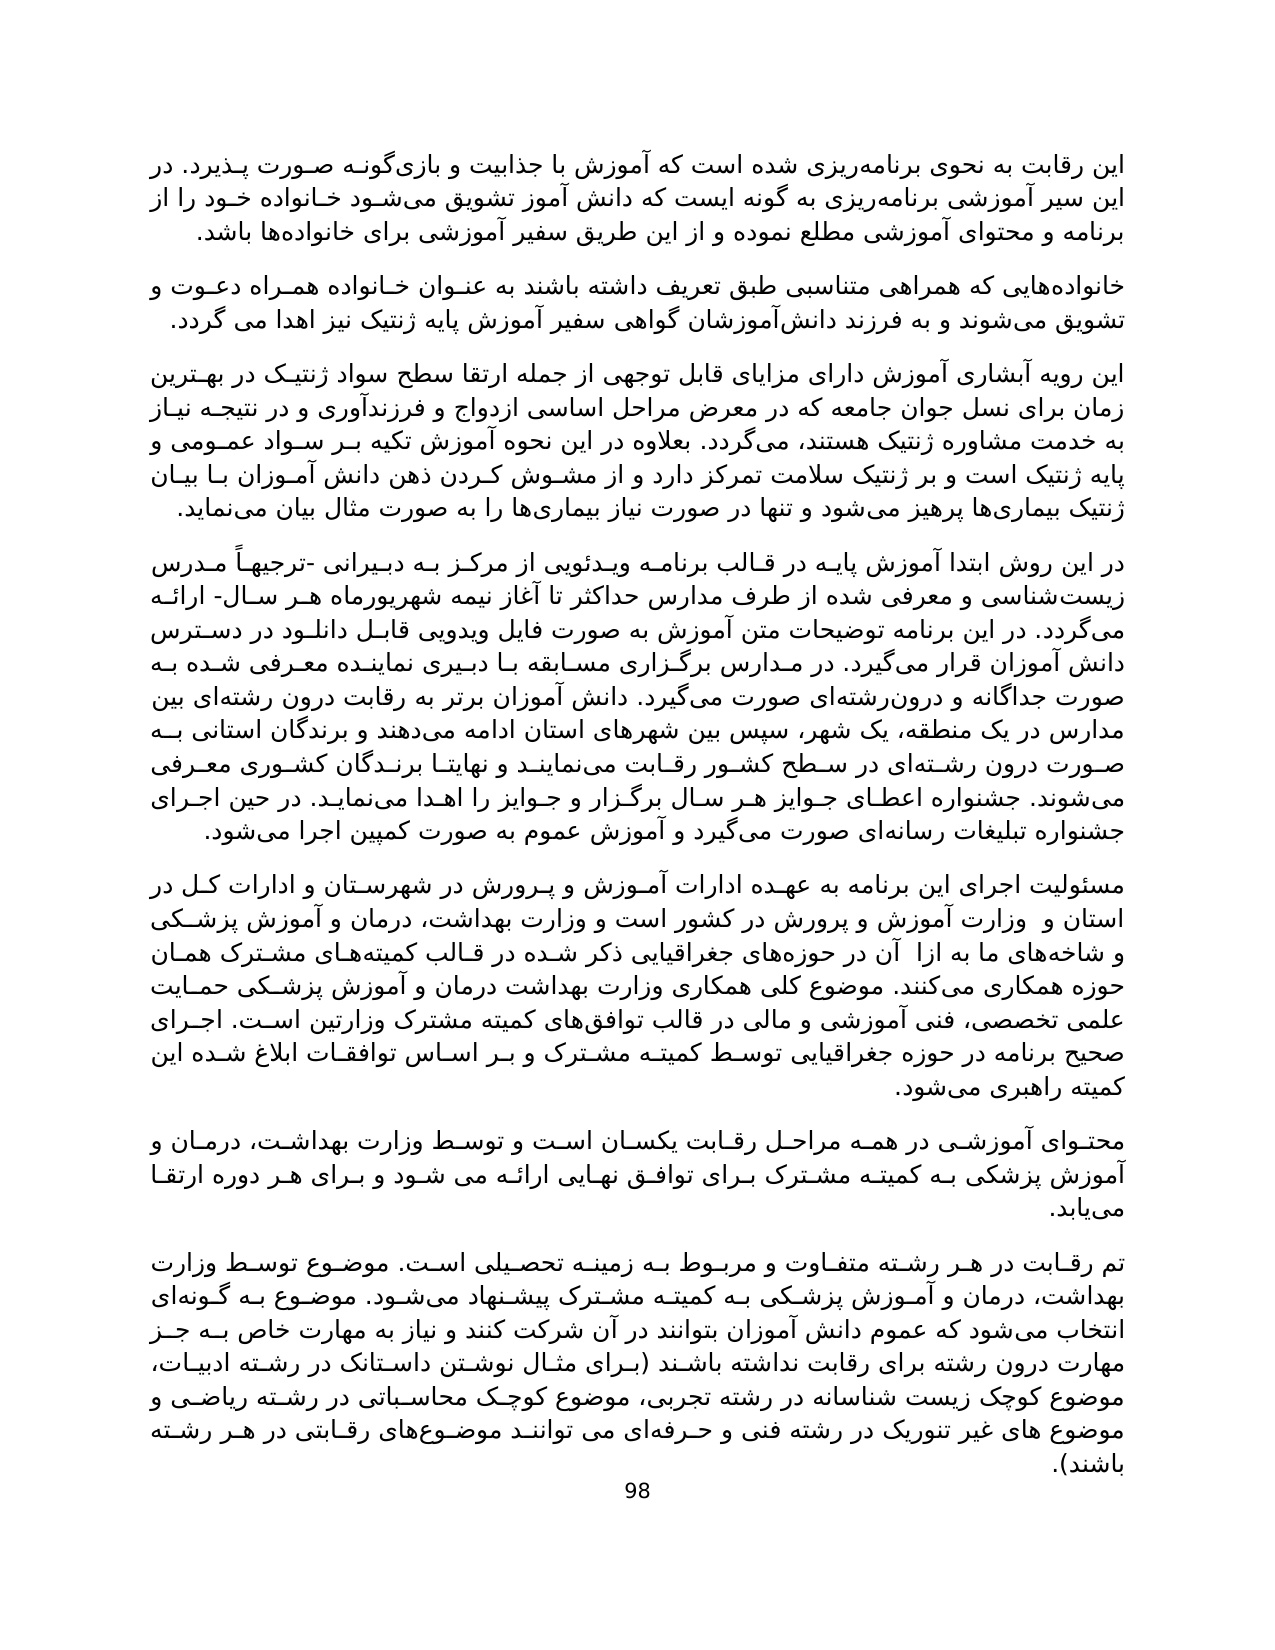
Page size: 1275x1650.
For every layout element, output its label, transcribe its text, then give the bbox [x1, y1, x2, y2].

text در این روش ابتدا آموزش پایه در قالب برنامه ویدئویی از مرکز به دبیرانی -ترجیهاً مدرس زیست‌شناسی و معرفی شده از طرف مدارس حداکثر تا آغاز نیمه شهریورماه هر سال- ارائه می‌گردد. در این برنامه توضیحات متن آموزش به صورت فایل ویدویی قابل دانلود در دسترس دانش آموزان قرار می‌گیرد. در مدارس برگزاری مسابقه با دبیری نماینده معرفی شده به صورت جداگانه و درون‌رشته‌ای صورت می‌گیرد. دانش آموزان برتر به رقابت درون رشته‌ای بین مدارس در یک منطقه، یک شهر، سپس بین شهرهای استان ادامه می‌دهند و برندگان استانی به صورت درون رشته‌ای در سطح کشور رقابت می‌نمایند و نهایتا برندگان کشوری معرفی می‌شوند. جشنواره اعطای جوایز هر سال برگزار و جوایز را اهدا می‌نماید. در حین اجرای جشنواره تبلیغات رسانه‌ای صورت می‌گیرد و آموزش عموم به صورت کمپین اجرا می‌شود. [150, 548, 1125, 845]
text خانواده‌هایی که همراهی متناسبی طبق تعریف داشته باشند به عنوان خانواده همراه دعوت و تشویق می‌شوند و به فرزند دانش‌آموزشان گواهی سفیر آموزش پایه ژنتیک نیز اهدا می گردد. [150, 271, 1125, 334]
text تم رقابت در هر رشته متفاوت و مربوط به زمینه تحصیلی است. موضوع توسط وزارت بهداشت، درمان و آموزش پزشکی به کمیته مشترک پیشنهاد می‌شود. موضوع به گونه‌ای انتخاب می‌شود که عموم دانش آموزان بتوانند در آن شرکت کنند و نیاز به مهارت خاص به جز مهارت ‌درون رشته برای رقابت نداشته باشند (برای مثال نوشتن داستانک در رشته ادبیات، موضوع کوچک زیست شناسانه در رشته تجربی، موضوع کوچک محاسباتی در رشته ریاضی و موضوع های غیر تنوریک در رشته فنی و حرفه‌ای می توانند موضوع‌های رقابتی در هر رشته باشند). [150, 1248, 1125, 1478]
text محتوای آموزشی در همه مراحل رقابت یکسان است و توسط وزارت بهداشت، درمان و آموزش پزشکی به کمیته مشترک برای توافق نهایی ارائه می شود و برای هر دوره ارتقا می‌یابد. [150, 1126, 1125, 1222]
text مسئولیت اجرای این برنامه به عهده ادارات آموزش و پرورش در شهرستان و ادارات کل در استان و وزارت آموزش و پرورش در کشور است و وزارت بهداشت، درمان و آموزش پزشکی و شاخه‌های ما به ازا آن در حوزه‌های جغراقیایی ذکر شده در قالب کمیته‌های مشترک همان حوزه همکاری می‌کنند. موضوع کلی همکاری وزارت بهداشت درمان و آموزش پزشکی حمایت علمی تخصصی، فنی آموزشی و مالی در قالب توافق‌های کمیته مشترک وزارتین است. اجرای صحیح برنامه در حوزه جغراقیایی توسط کمیته مشترک و بر اساس توافقات ابلاغ شده این کمیته راهبری می‌شود. [150, 871, 1125, 1101]
text این رقابت به نحوی برنامه‌ریزی شده است که آموزش با جذابیت و بازی‌گونه صورت پذیرد. در این سیر آموزشی برنامه‌ریزی به گونه ایست که دانش آموز تشویق می‌شود خانواده خود را از برنامه و محتوای آموزشی مطلع نموده و از این طریق سفیر آموزشی برای خانواده‌ها باشد. [150, 150, 1125, 246]
text این رویه آبشاری آموزش دارای مزایای قابل توجهی از جمله ارتقا سطح سواد ژنتیک در بهترین زمان برای نسل جوان جامعه که در معرض مراحل اساسی ازدواج و فرزندآوری و در نتیجه نیاز به خدمت مشاوره ژنتیک هستند، می‌گردد. بعلاوه در این نحوه آموزش تکیه بر سواد عمومی و پایه ژنتیک است و بر ژنتیک سلامت تمرکز دارد و از مشوش کردن ذهن دانش آموزان با بیان ژنتیک بیماری‌ها پرهیز می‌شود و تنها در صورت نیاز بیماری‌ها را به صورت مثال بیان می‌نماید. [150, 359, 1125, 523]
